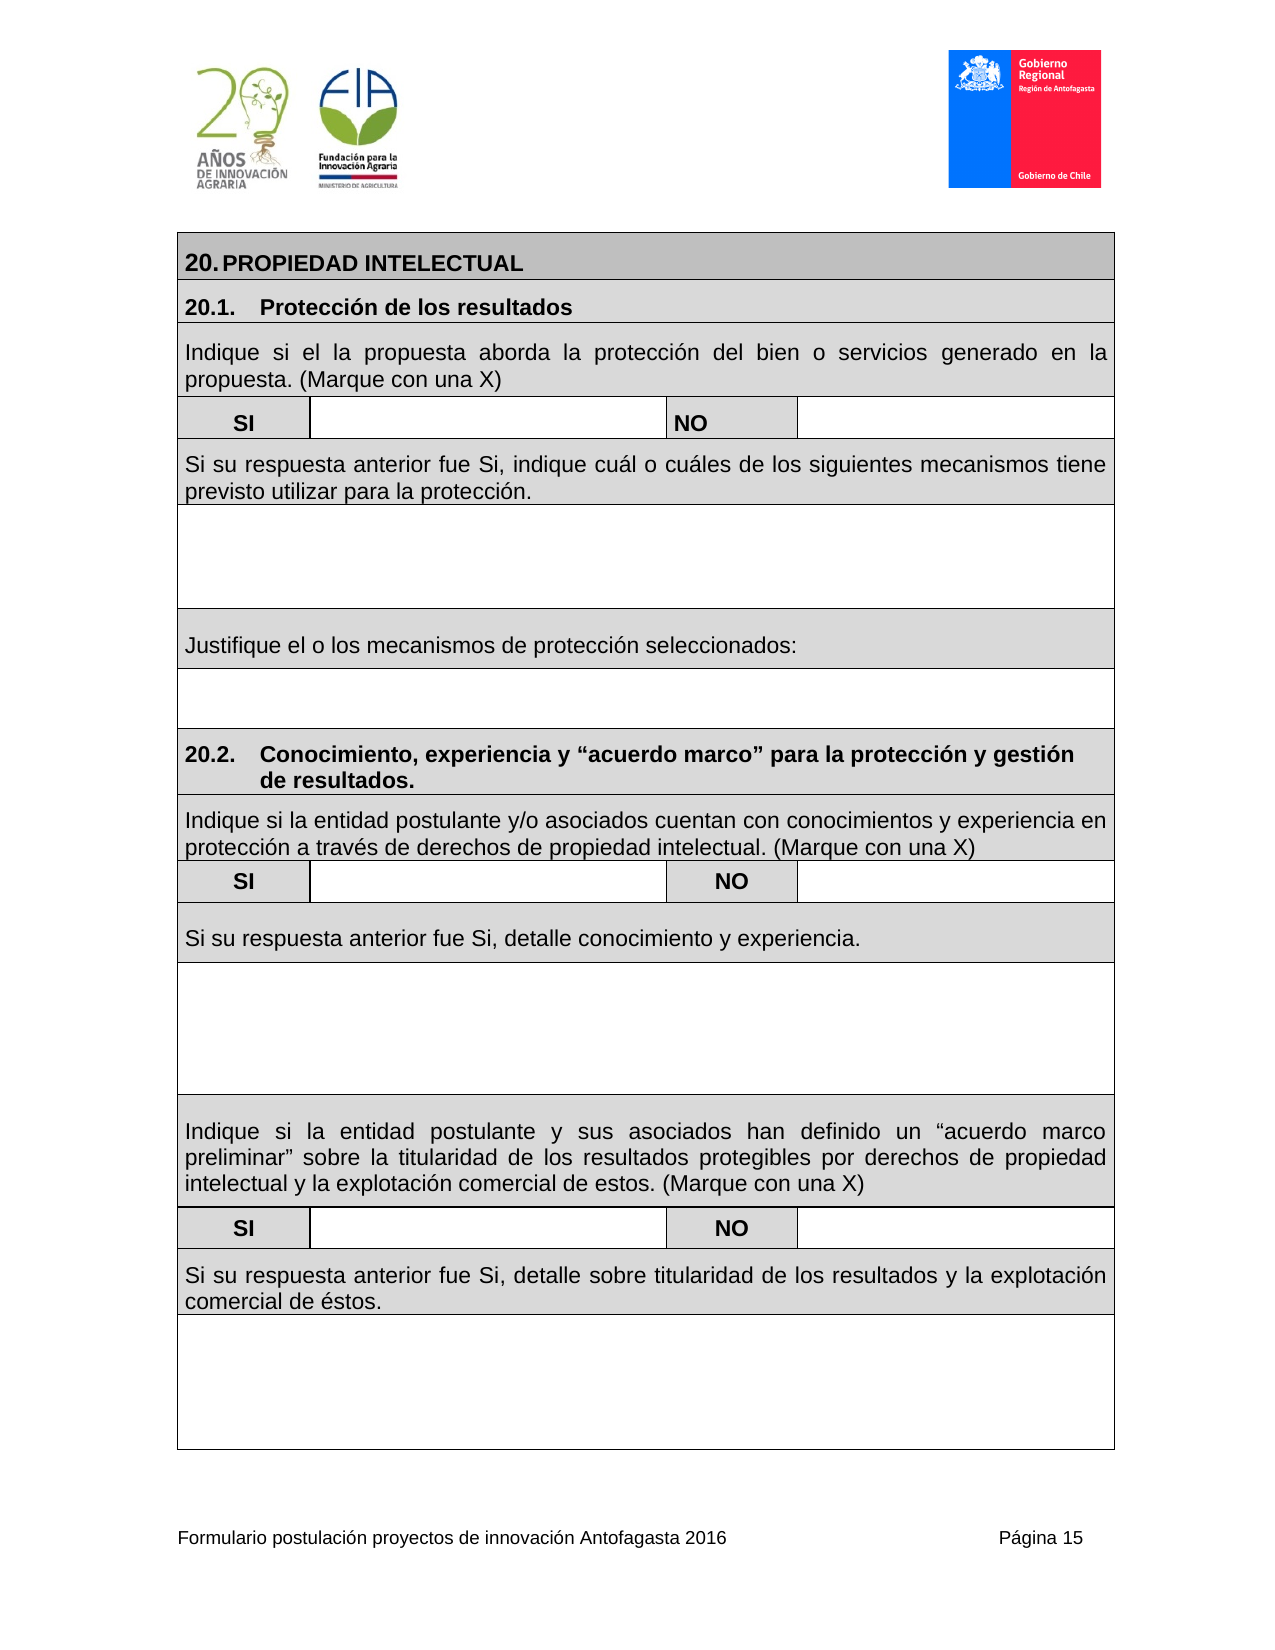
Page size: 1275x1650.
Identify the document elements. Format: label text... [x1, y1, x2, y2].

table_cell [178, 1315, 1114, 1449]
table_cell [798, 1208, 1114, 1248]
picture [948, 50, 1102, 188]
picture [177, 59, 417, 197]
table_cell [798, 397, 1114, 438]
table_cell [311, 397, 666, 438]
table_cell SI [178, 1208, 309, 1248]
table_cell [311, 1208, 666, 1248]
table_cell Si su respuesta anterior fue Si, detalle conocimiento y experiencia. [178, 903, 1114, 962]
table_cell SI [178, 397, 309, 438]
table_header PROPIEDAD INTELECTUAL [178, 233, 1114, 279]
table_cell NO [667, 861, 797, 902]
table_cell Indique si el la propuesta aborda la protección del bien o servicios generado en la propuesta. (Marque con una X) [178, 323, 1114, 396]
table_cell Justifique el o los mecanismos de protección seleccionados: [178, 609, 1114, 668]
table_cell [178, 963, 1114, 1094]
table_cell Protección de los resultados [178, 280, 1114, 322]
table_cell [178, 505, 1114, 608]
table_cell [178, 669, 1114, 728]
table_cell NO [667, 1208, 797, 1248]
table_cell SI [178, 861, 309, 902]
table_cell Indique si la entidad postulante y sus asociados han definido un “acuerdo marco preliminar” sobre la titularidad de los resultados protegibles por derechos de propiedad intelectual y la explotación comercial de estos. (Marque con una X) [178, 1095, 1114, 1206]
table_cell [311, 861, 666, 902]
table_cell [798, 861, 1114, 902]
table_cell Si su respuesta anterior fue Si, detalle sobre titularidad de los resultados y la explotación comercial de éstos. [178, 1249, 1114, 1314]
table_cell Indique si la entidad postulante y/o asociados cuentan con conocimientos y experiencia en protección a través de derechos de propiedad intelectual. (Marque con una X) [178, 795, 1114, 860]
table_cell Conocimiento, experiencia y “acuerdo marco” para la protección y gestión de resultados. [178, 729, 1114, 794]
table_cell Si su respuesta anterior fue Si, indique cuál o cuáles de los siguientes mecanismos tiene previsto utilizar para la protección. [178, 439, 1114, 504]
table_cell NO [667, 397, 797, 438]
